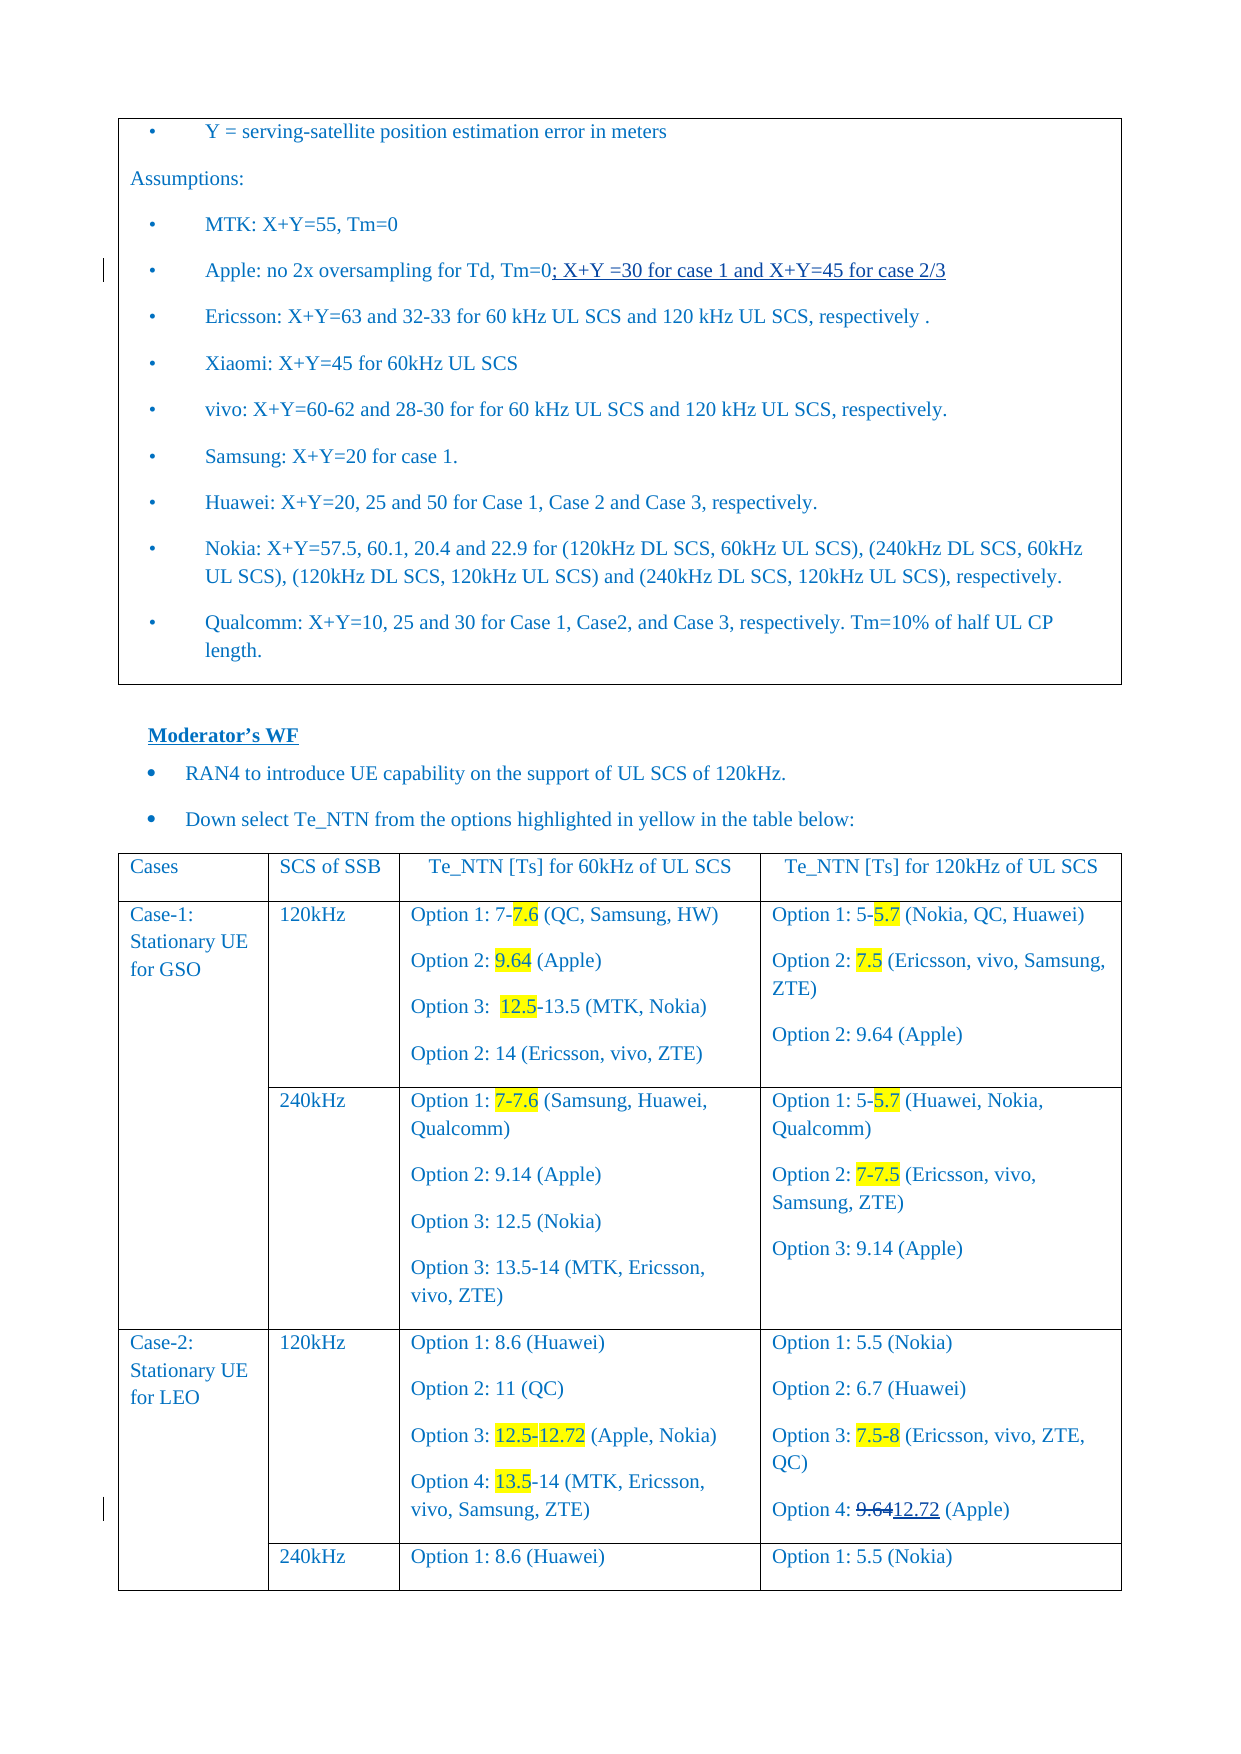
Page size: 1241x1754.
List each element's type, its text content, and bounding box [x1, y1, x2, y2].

text Moderator’s WF [118, 723, 1122, 747]
table_cell 240kHz [269, 1088, 399, 1329]
table_cell Option 1: 5.5 (Nokia) Option 2: 6.7 (Huawei) Option 3: 7.5-8 (Ericsson, vivo, ZTE, QC) Option 4: (Apple) [761, 1330, 1121, 1543]
table_cell Option 1: 7-7.6 (Samsung, Huawei, Qualcomm) Option 2: 9.14 (Apple) Option 3: 12.5 (Nokia) Option 3: 13.5-14 (MTK, Ericsson, vivo, ZTE) [400, 1088, 760, 1329]
table_cell Option 1: 7-7.6 (QC, Samsung, HW) Option 2: 9.64 (Apple) Option 3: 12.5-13.5 (MTK, Nokia) Option 2: 14 (Ericsson, vivo, ZTE) [400, 902, 760, 1087]
table_cell Case-2: Stationary UE for LEO [119, 1330, 268, 1590]
table_cell Case-1: Stationary UE for GSO [119, 902, 268, 1329]
list RAN4 to introduce UE capability on the support of UL SCS of 120kHz. [148, 761, 1122, 785]
table_header Cases [119, 854, 268, 901]
table_cell Option 1: 5-5.7 (Huawei, Nokia, Qualcomm) Option 2: 7-7.5 (Ericsson, vivo, Samsung, ZTE) Option 3: 9.14 (Apple) [761, 1088, 1121, 1329]
table_cell Option 1: 8.6 (Huawei) Option 2: 11 (QC) Option 3: 12.5-12.72 (Apple, Nokia) Option 4: 13.5-14 (MTK, Ericsson, vivo, Samsung, ZTE) [400, 1330, 760, 1543]
table_cell 120kHz [269, 1330, 399, 1543]
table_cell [400, 1544, 760, 1590]
table_header Te_NTN [Ts] for 120kHz of UL SCS [761, 854, 1121, 901]
table_cell 120kHz [269, 902, 399, 1087]
table_header Te_NTN [Ts] for 60kHz of UL SCS [400, 854, 760, 901]
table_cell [119, 119, 1121, 684]
list Down select Te_NTN from the options highlighted in yellow in the table below: [148, 807, 1122, 831]
table_cell Option 1: 5-5.7 (Nokia, QC, Huawei) Option 2: 7.5 (Ericsson, vivo, Samsung, ZTE) Option 2: 9.64 (Apple) [761, 902, 1121, 1087]
table_header SCS of SSB [269, 854, 399, 901]
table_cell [761, 1544, 1121, 1590]
table_cell 240kHz [269, 1544, 399, 1590]
